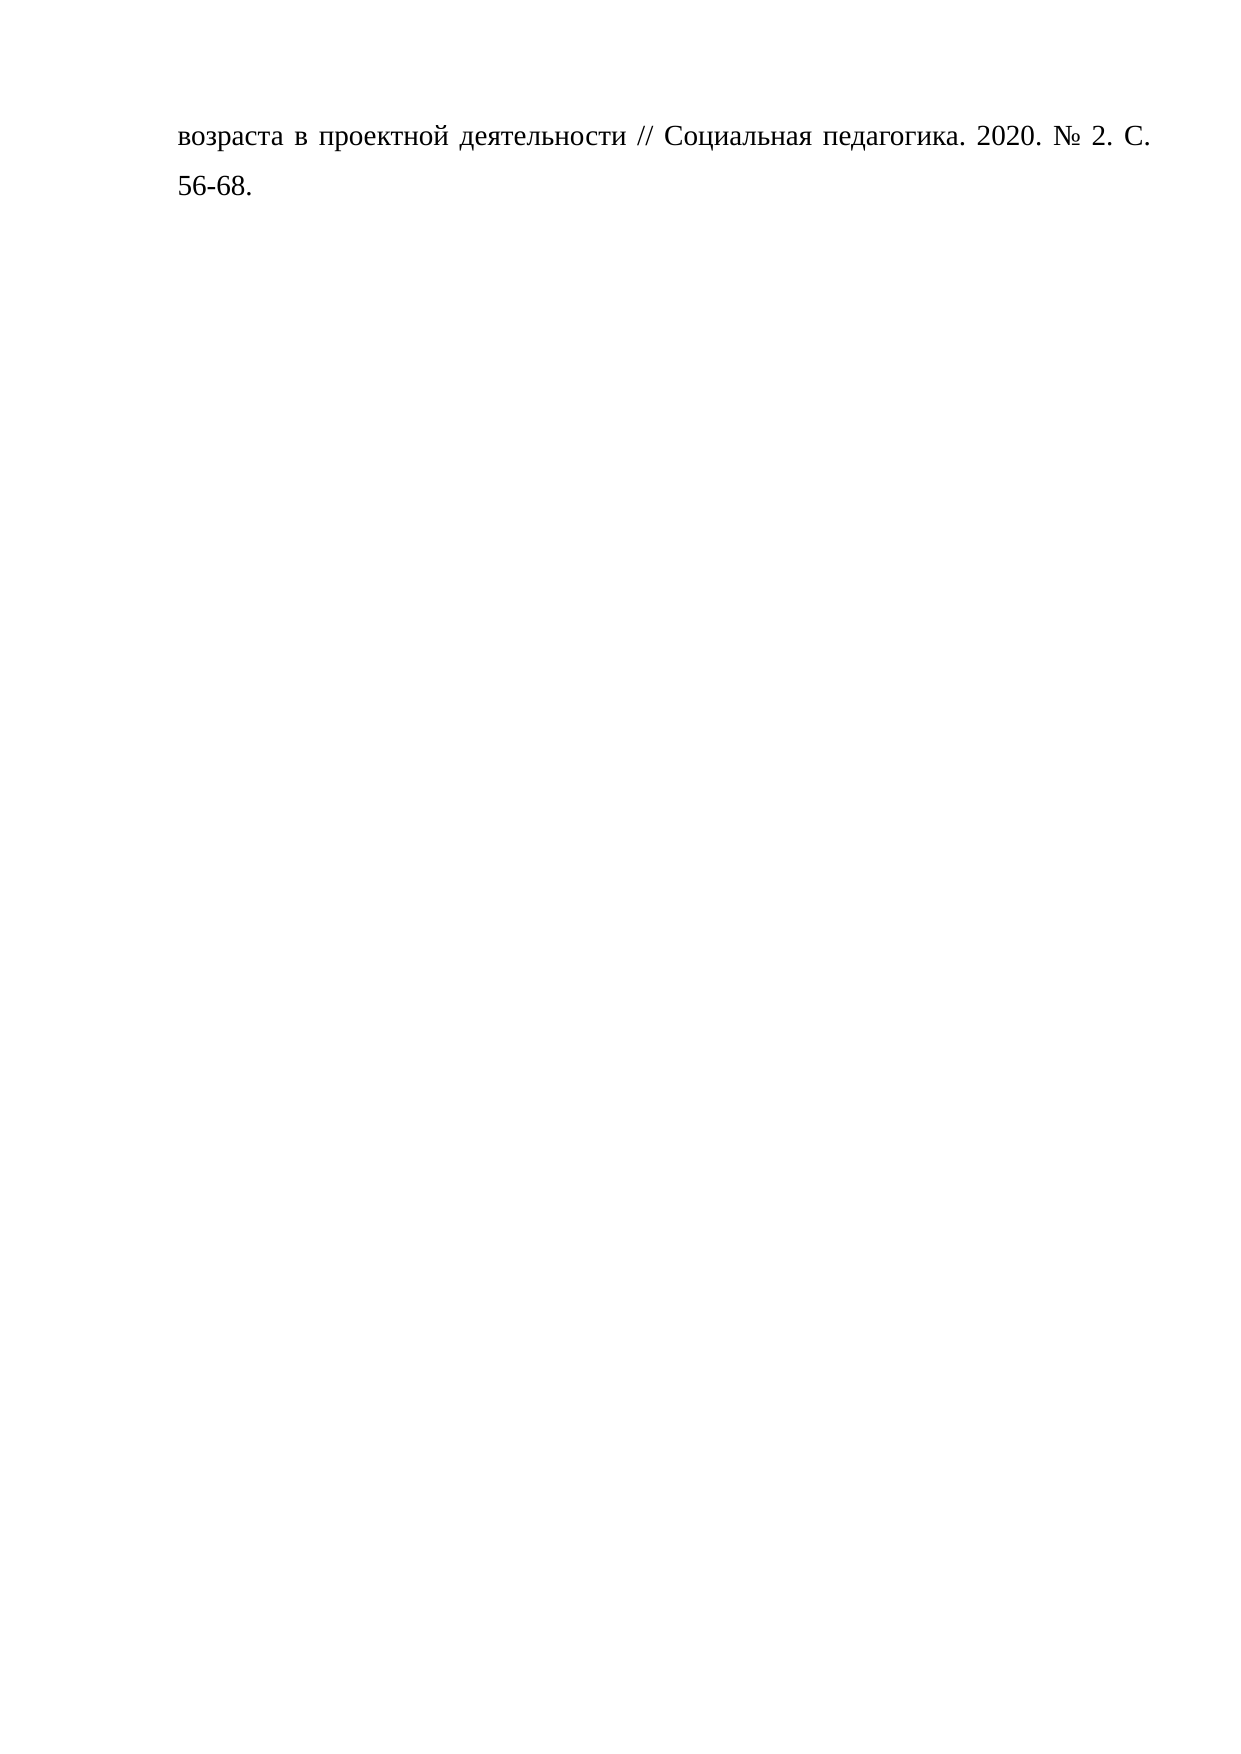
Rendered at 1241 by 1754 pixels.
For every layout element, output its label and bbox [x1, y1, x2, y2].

list [177, 118, 1152, 252]
